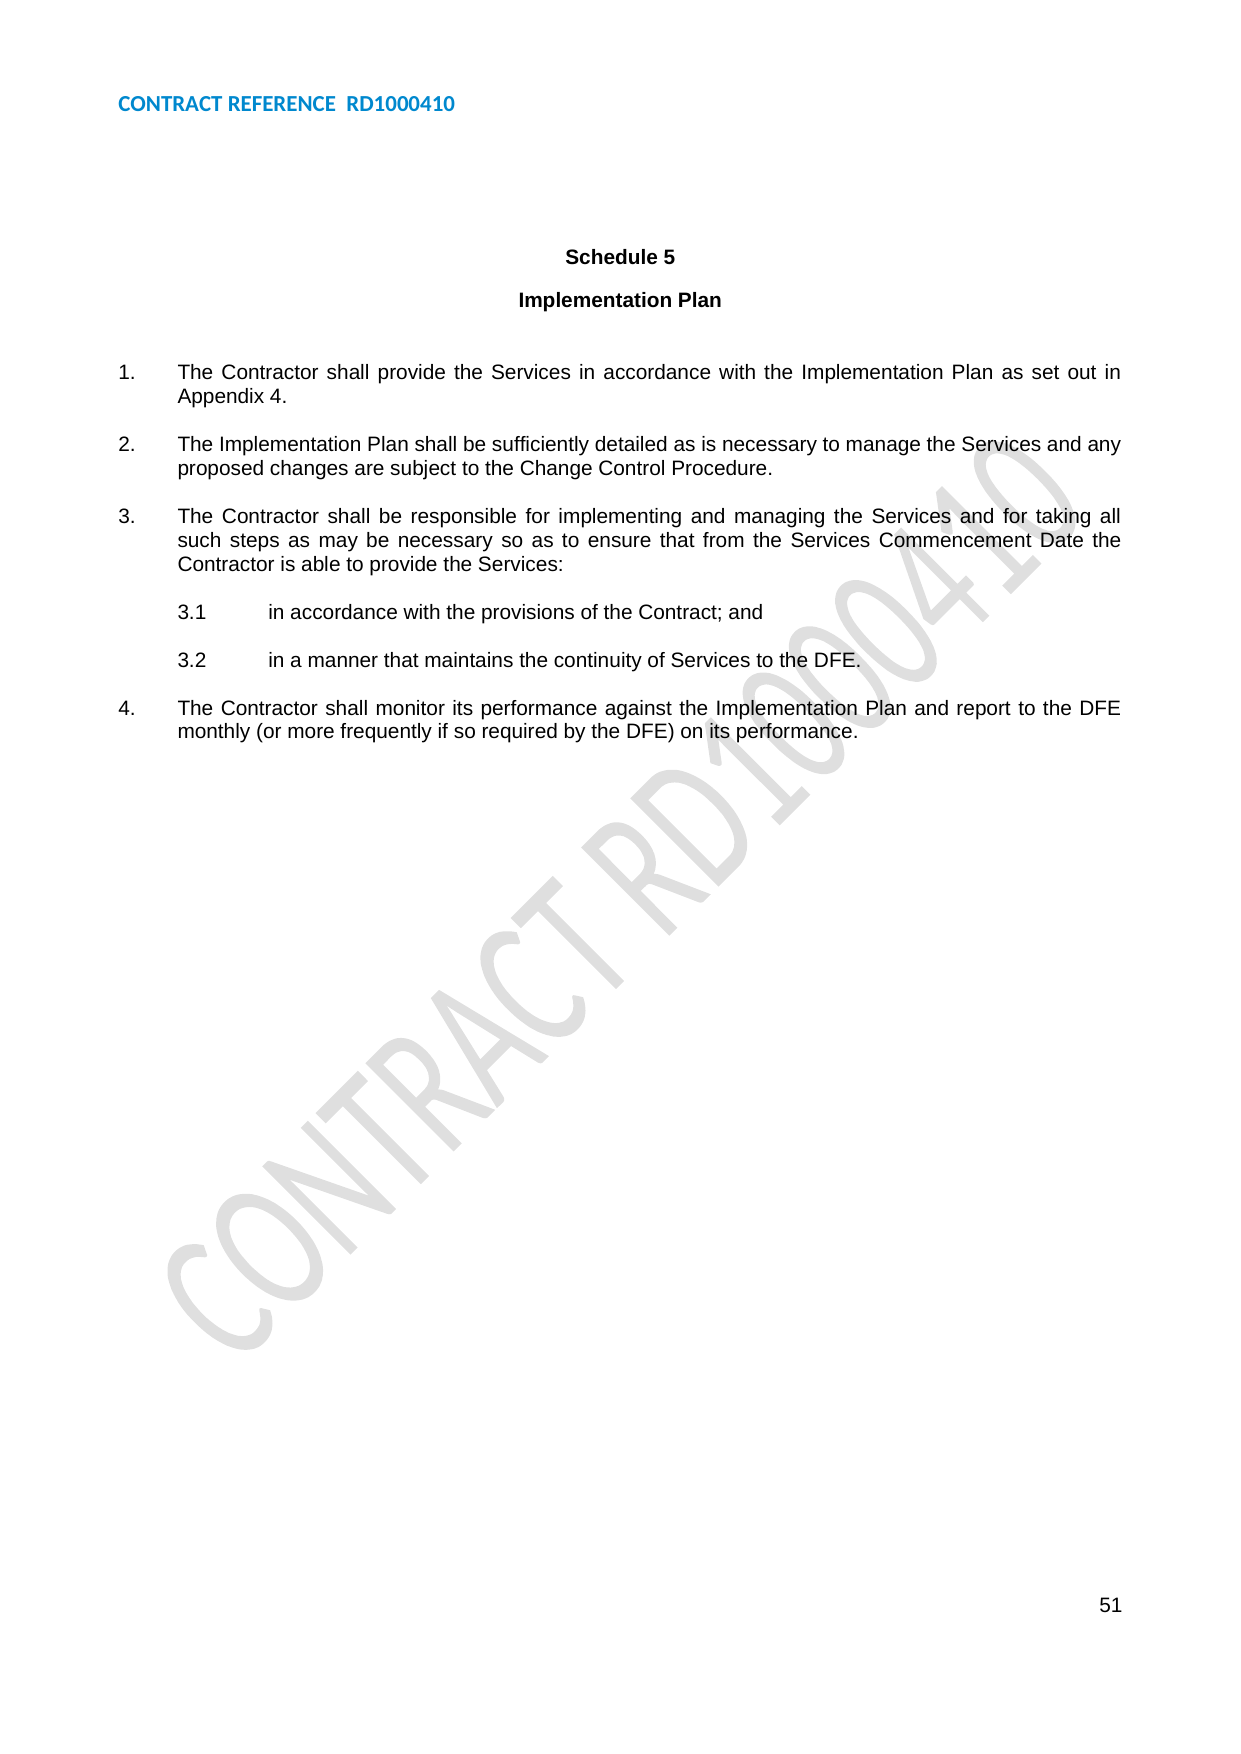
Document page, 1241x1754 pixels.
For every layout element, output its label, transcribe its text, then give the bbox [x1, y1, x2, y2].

text Schedule 5 [118, 244, 1122, 268]
text 3.2 in a manner that maintains the continuity of Services to the DFE. [177, 647, 1122, 671]
text 3.1 in accordance with the provisions of the Contract; and [177, 599, 1122, 623]
list The Contractor shall be responsible for implementing and managing the Services and for taking all such steps as may be necessary so as to ensure that from the Services Commencement Date the Contractor is able to provide the Services: [118, 504, 1122, 576]
list The Contractor shall provide the Services in accordance with the Implementation Plan as set out in Appendix 4. [118, 360, 1122, 408]
text 4. The Contractor shall monitor its performance against the Implementation Plan and report to the DFE monthly (or more frequently if so required by the DFE) on its performance. [118, 695, 1122, 743]
list The Implementation Plan shall be sufficiently detailed as is necessary to manage the Services and any proposed changes are subject to the Change Control Procedure. [118, 432, 1122, 480]
text Implementation Plan [118, 288, 1122, 312]
